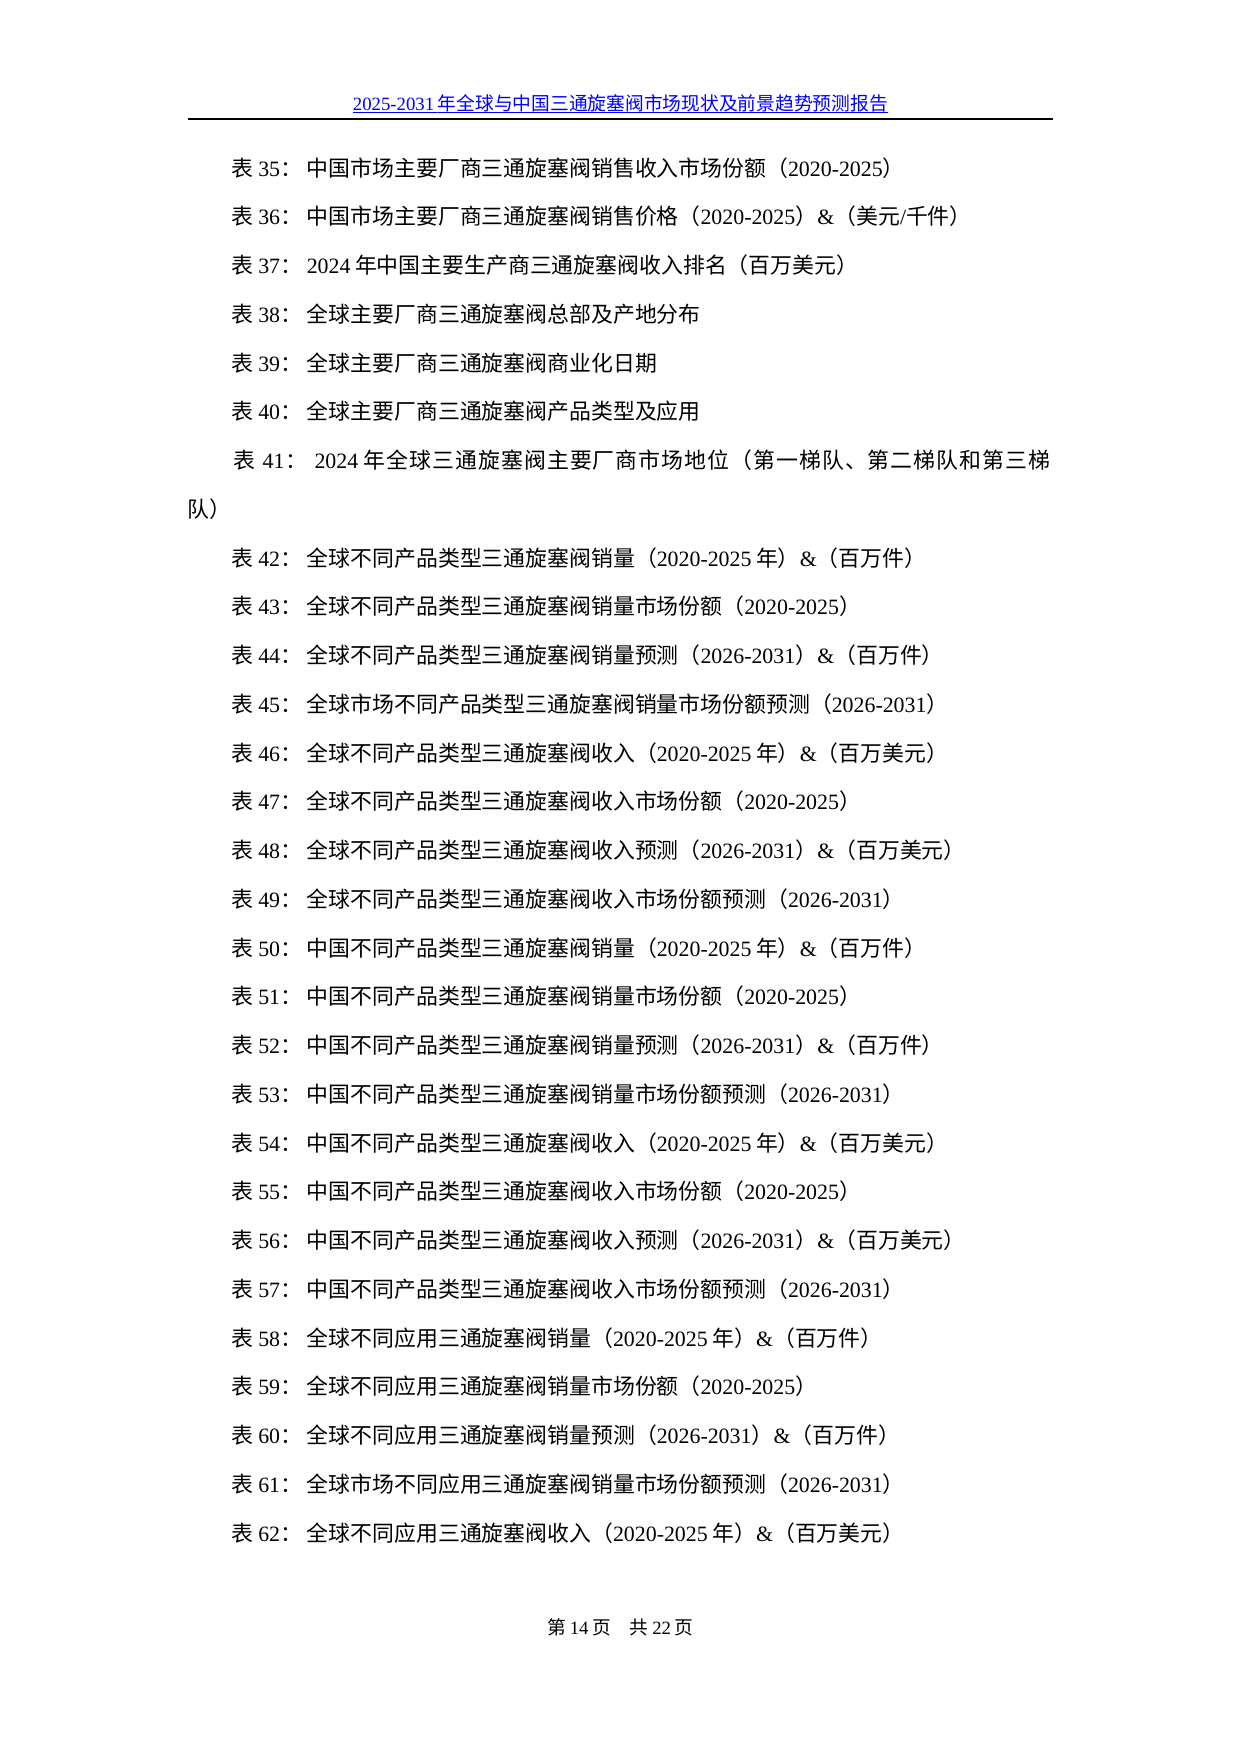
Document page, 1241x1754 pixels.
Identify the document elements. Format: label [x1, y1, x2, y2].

text [187, 150, 1053, 1548]
